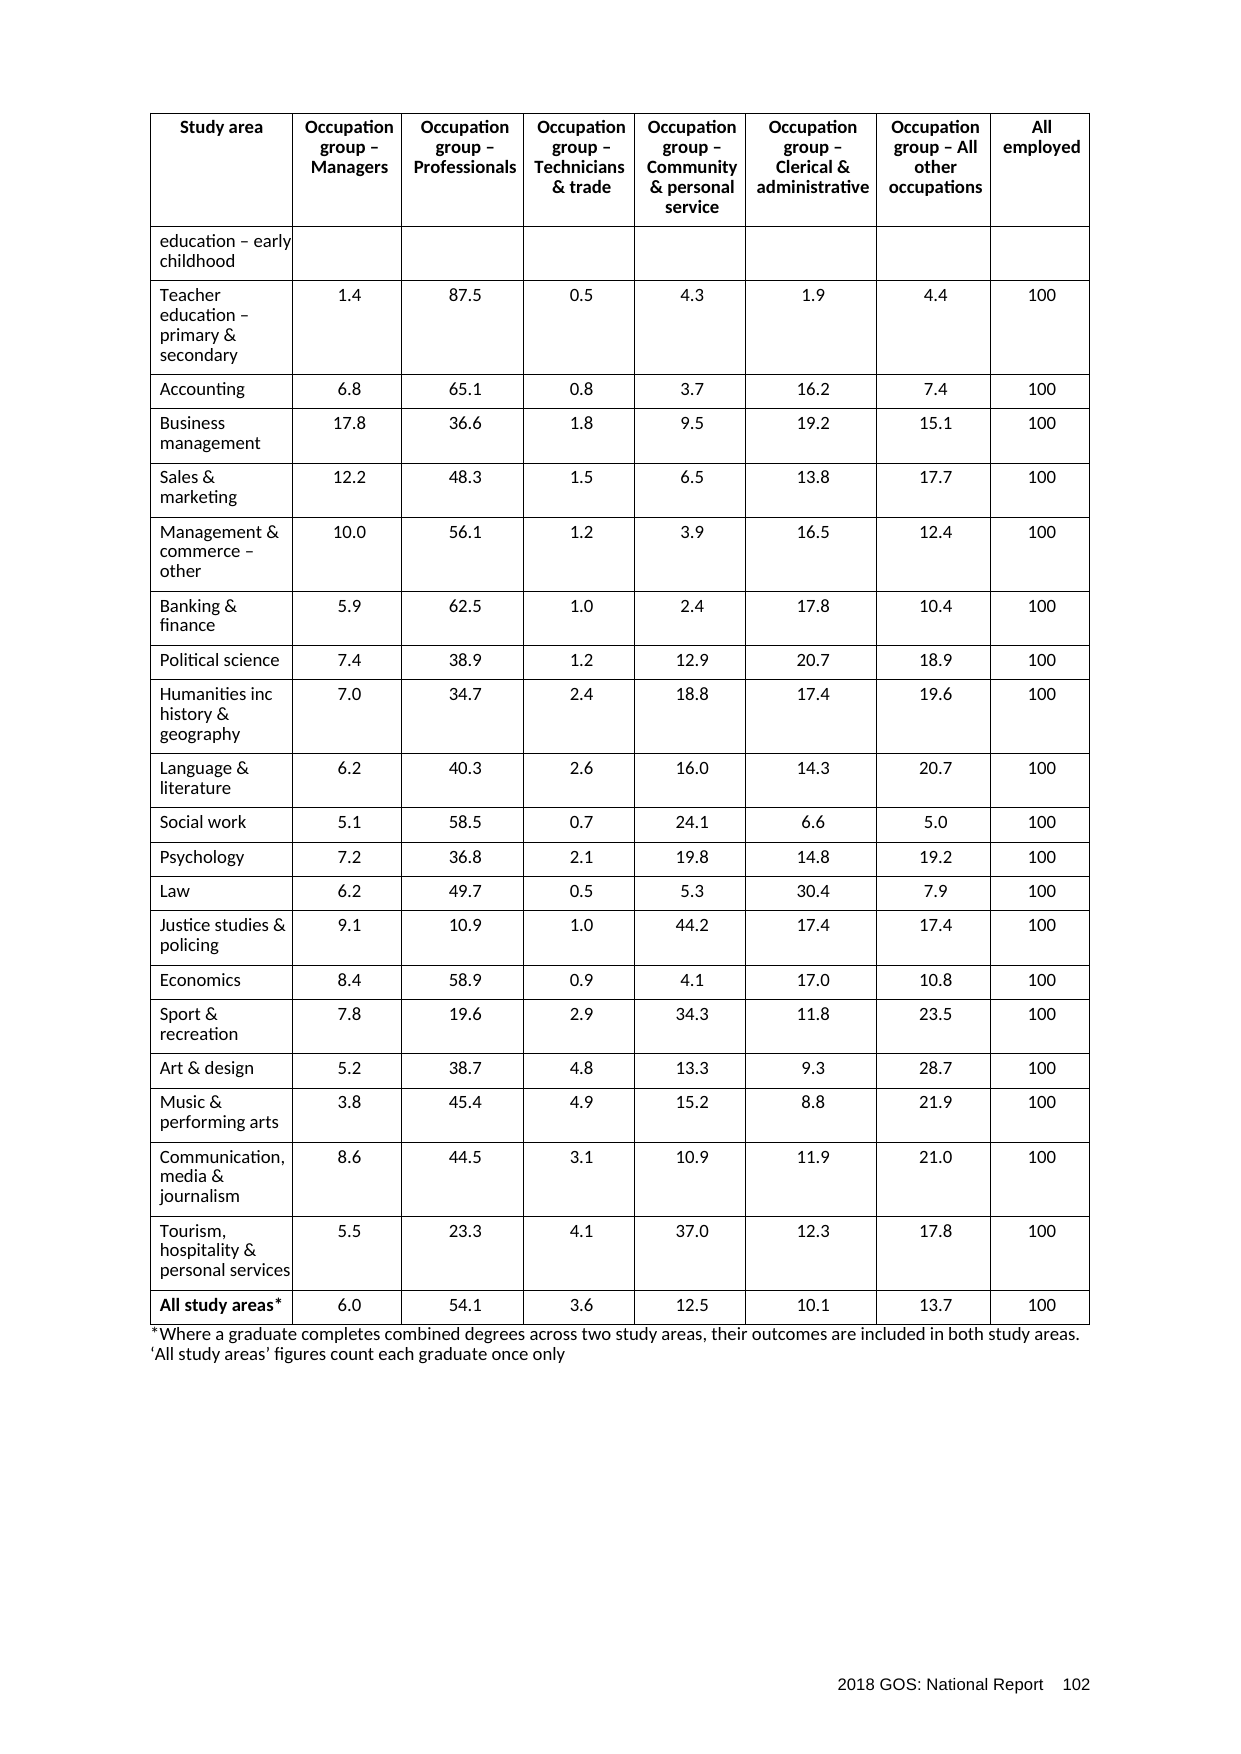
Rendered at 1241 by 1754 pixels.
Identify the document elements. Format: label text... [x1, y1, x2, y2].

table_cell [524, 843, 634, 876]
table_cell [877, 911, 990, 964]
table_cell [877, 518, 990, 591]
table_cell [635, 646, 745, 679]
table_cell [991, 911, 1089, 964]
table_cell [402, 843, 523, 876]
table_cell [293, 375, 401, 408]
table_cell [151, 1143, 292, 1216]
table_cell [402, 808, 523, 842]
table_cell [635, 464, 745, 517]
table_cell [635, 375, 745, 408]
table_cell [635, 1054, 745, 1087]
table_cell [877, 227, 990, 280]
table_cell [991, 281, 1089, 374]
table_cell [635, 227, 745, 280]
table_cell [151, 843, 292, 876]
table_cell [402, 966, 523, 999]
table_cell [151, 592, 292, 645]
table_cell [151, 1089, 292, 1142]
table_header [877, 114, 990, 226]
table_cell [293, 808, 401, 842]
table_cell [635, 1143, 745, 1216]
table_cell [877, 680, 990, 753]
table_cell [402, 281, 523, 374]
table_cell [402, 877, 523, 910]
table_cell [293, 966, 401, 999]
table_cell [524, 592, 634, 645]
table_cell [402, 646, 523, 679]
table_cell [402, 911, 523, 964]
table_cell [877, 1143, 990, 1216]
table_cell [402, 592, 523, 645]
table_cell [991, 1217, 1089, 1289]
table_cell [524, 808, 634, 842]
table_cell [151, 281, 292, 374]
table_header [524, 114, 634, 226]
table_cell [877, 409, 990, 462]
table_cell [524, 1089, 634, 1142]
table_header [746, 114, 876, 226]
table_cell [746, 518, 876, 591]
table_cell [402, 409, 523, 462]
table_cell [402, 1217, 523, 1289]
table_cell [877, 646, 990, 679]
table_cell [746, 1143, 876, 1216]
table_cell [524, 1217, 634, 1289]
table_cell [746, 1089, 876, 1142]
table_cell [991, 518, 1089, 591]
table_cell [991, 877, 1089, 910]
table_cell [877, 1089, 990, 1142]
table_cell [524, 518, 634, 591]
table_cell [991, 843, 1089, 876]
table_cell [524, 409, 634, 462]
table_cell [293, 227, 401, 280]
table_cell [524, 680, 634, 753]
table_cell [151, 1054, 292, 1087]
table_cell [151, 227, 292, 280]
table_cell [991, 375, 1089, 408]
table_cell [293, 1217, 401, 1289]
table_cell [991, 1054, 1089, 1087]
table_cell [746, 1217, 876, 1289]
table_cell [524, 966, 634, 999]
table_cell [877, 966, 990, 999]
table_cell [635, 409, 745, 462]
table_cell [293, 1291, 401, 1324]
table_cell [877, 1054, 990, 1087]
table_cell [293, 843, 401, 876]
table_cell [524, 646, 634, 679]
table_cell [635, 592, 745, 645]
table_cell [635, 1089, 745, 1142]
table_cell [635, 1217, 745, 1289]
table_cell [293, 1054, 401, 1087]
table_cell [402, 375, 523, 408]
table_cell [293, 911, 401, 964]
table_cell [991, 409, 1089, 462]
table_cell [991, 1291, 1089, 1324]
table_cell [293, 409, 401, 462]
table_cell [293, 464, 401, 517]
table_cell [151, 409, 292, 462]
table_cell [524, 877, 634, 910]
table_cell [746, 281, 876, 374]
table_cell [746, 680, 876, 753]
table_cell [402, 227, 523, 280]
text *Where a graduate completes combined degrees across two study areas, their outcomes are included in both study areas. ‘All study areas’ figures count each graduate once only [150, 1325, 1090, 1364]
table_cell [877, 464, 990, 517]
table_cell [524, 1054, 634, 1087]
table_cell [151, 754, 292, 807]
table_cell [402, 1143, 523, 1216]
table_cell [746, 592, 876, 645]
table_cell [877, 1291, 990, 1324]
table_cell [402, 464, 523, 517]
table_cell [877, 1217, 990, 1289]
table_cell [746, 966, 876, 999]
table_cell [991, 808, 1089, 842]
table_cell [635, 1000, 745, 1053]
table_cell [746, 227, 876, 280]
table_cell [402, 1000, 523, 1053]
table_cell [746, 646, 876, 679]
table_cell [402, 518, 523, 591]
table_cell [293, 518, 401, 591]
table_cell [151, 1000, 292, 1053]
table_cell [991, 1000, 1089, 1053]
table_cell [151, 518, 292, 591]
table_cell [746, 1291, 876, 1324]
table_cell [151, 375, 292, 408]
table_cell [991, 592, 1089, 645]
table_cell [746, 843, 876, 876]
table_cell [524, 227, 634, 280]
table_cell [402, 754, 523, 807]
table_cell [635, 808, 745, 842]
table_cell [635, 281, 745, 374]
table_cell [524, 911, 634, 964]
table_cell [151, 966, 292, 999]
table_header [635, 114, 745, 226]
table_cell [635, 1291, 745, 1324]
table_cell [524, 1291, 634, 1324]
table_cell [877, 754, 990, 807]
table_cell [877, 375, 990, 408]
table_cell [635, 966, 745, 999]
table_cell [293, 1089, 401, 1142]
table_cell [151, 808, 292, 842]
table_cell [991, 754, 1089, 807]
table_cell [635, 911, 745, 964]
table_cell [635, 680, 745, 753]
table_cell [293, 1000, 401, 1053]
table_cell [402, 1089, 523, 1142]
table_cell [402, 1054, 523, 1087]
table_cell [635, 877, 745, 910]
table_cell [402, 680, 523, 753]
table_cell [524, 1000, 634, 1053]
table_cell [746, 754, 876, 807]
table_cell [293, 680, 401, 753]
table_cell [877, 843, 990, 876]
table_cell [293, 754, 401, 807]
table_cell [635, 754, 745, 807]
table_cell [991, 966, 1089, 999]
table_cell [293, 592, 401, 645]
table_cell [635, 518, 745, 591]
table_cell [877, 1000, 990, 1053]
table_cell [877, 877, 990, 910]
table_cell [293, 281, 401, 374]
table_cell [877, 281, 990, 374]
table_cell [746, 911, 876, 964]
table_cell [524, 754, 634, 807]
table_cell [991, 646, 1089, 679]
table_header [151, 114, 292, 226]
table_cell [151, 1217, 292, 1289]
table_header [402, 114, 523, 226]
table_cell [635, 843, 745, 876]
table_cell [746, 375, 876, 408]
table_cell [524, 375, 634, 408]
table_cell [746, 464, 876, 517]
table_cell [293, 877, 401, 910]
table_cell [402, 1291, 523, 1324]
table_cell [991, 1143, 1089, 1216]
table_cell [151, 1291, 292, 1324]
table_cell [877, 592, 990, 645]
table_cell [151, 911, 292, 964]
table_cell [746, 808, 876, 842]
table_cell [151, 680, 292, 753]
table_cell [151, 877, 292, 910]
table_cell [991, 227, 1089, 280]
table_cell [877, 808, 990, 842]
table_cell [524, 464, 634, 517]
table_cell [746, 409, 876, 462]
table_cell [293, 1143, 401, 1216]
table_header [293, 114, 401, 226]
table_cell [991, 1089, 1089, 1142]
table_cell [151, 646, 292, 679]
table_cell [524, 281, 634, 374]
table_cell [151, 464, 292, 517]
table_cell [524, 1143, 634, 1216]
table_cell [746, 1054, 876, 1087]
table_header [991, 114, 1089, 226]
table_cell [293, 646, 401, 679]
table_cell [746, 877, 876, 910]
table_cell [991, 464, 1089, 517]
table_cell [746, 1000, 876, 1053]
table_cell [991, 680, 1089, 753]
